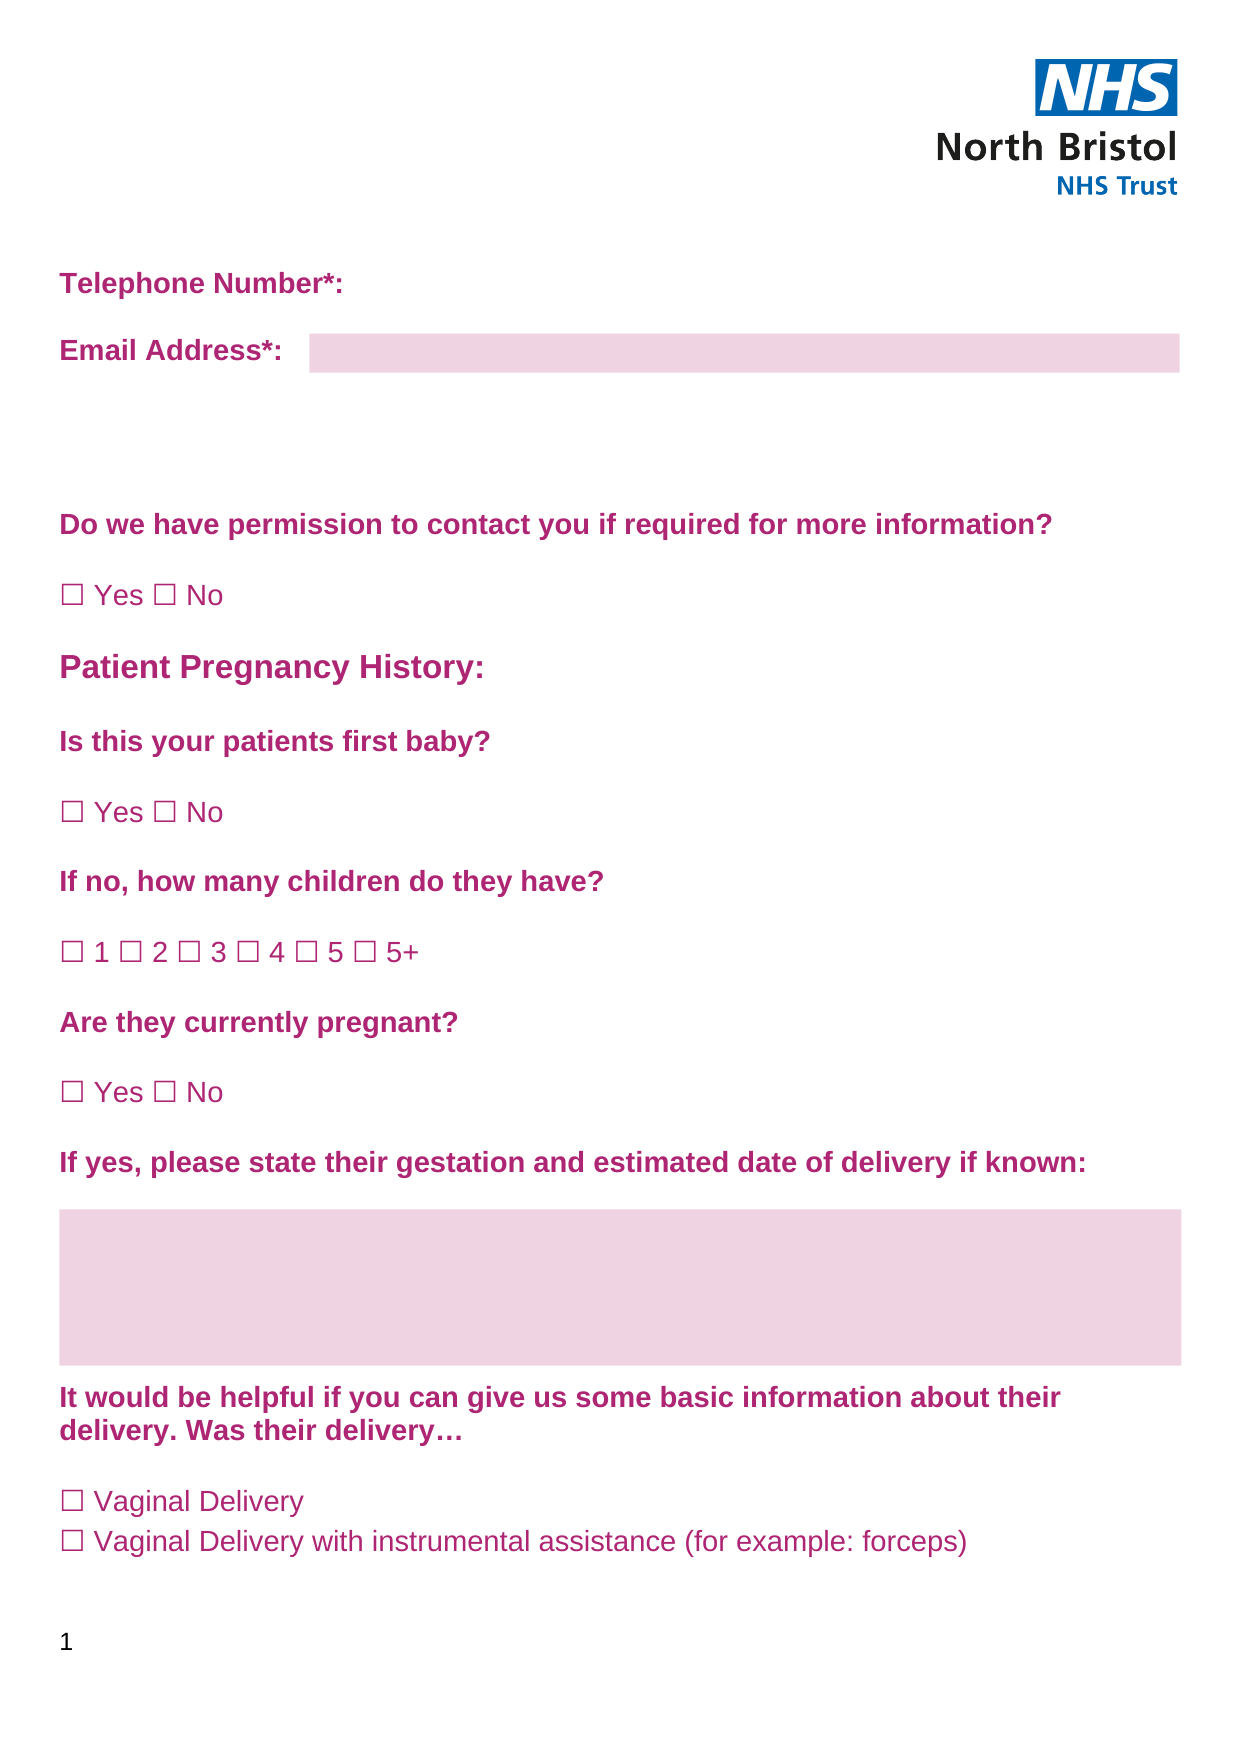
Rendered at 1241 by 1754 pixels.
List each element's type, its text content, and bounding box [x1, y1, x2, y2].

subtitle Email Address*: [59, 333, 309, 366]
subtitle Yes No [59, 574, 1182, 613]
subtitle 1 2 3 4 5 5+ [59, 931, 1182, 971]
picture [937, 59, 1178, 195]
subtitle Yes No [59, 791, 1182, 831]
subtitle Patient Pregnancy History: [59, 647, 1182, 686]
subtitle Vaginal Delivery with instrumental assistance (for example: forceps) [59, 1520, 1182, 1560]
subtitle If no, how many children do they have? [59, 864, 1182, 898]
subtitle Do we have permission to contact you if required for more information? [59, 507, 1182, 540]
subtitle Vaginal Delivery [59, 1480, 1182, 1520]
subtitle Are they currently pregnant? [59, 1004, 1182, 1038]
subtitle If yes, please state their gestation and estimated date of delivery if known: [59, 1145, 1182, 1178]
subtitle It would be helpful if you can give us some basic information about their delivery. Was their delivery… [59, 1380, 1182, 1447]
subtitle Is this your patients first baby? [59, 724, 1182, 757]
subtitle Telephone Number*: [59, 266, 1182, 299]
subtitle Yes No [59, 1072, 1182, 1111]
